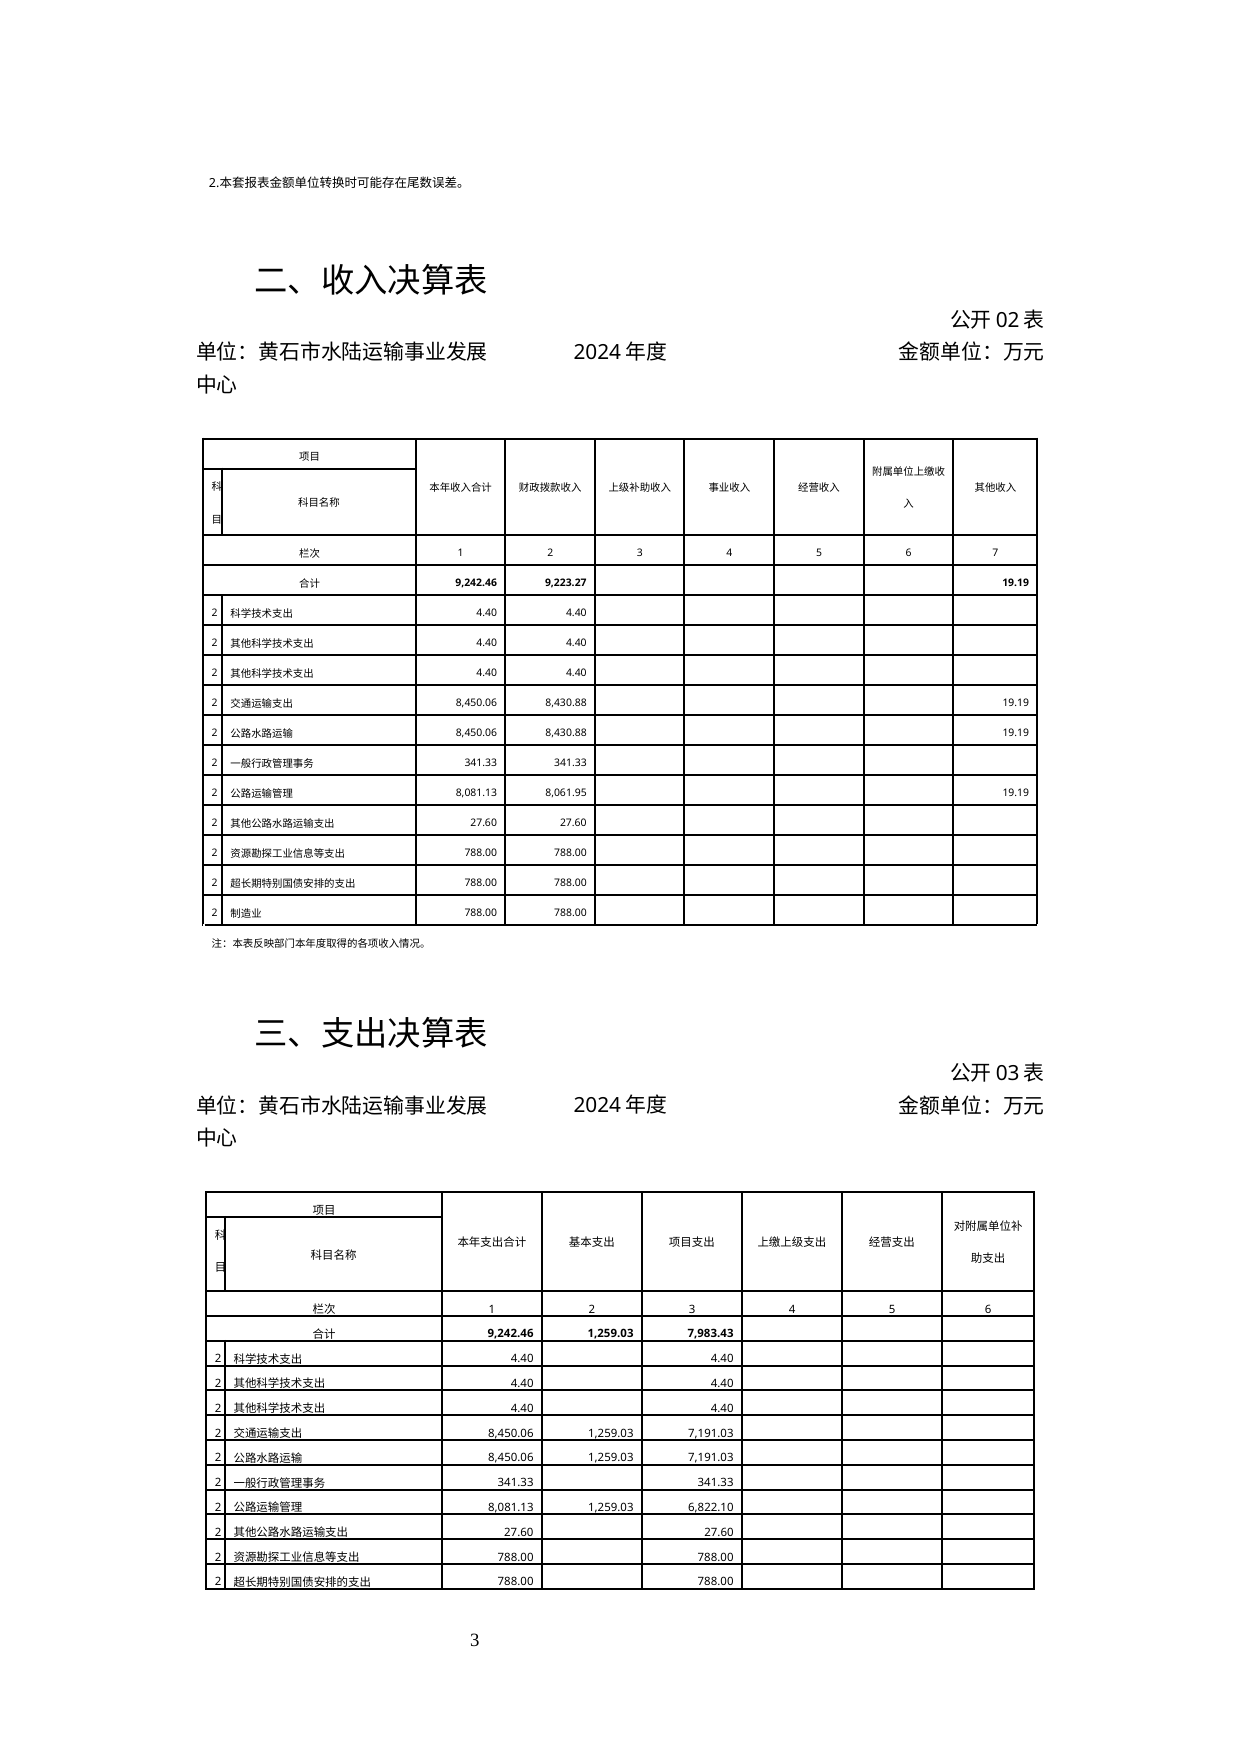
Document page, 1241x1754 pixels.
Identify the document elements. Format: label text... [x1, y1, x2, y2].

table_cell 1 [417, 536, 504, 564]
table_cell 4.40 [417, 626, 504, 654]
table_cell 7,191.03 [643, 1441, 741, 1464]
table_cell 1,259.03 [543, 1317, 641, 1340]
table_cell 19.19 [954, 776, 1036, 804]
table_cell [596, 686, 683, 714]
table_cell [954, 896, 1036, 924]
table_cell [943, 1515, 1033, 1538]
table_cell 9,242.46 [417, 566, 504, 594]
table_cell [943, 1317, 1033, 1340]
table_cell 2140199 [204, 806, 221, 834]
table_cell 27.60 [643, 1515, 741, 1538]
table_cell 7,983.43 [643, 1317, 741, 1340]
table_header 附属单位上缴收入 [865, 440, 952, 534]
table_cell 单位：黄石市水陆运输事业发展中心 [188, 334, 516, 399]
table_cell 合计 [207, 1317, 441, 1340]
table_cell [596, 806, 683, 834]
table_header 本年收入合计 [417, 440, 504, 534]
table_cell [743, 1515, 841, 1538]
table_cell 其他科学技术支出 [223, 626, 415, 654]
table_cell 215 [207, 1540, 224, 1563]
table_cell [685, 686, 773, 714]
table_cell [743, 1491, 841, 1513]
table_cell 788.00 [643, 1565, 741, 1588]
table_cell 合计 [204, 566, 415, 594]
table_header 公开03表 [188, 1055, 1053, 1088]
table_cell 8,450.06 [417, 716, 504, 744]
table_cell [954, 836, 1036, 864]
table_cell [743, 1391, 841, 1414]
table_cell 交通运输支出 [223, 686, 415, 714]
table_cell 2 [543, 1292, 641, 1315]
table_cell 8,430.88 [506, 686, 594, 714]
table_cell 4.40 [643, 1391, 741, 1414]
table_cell 3 [643, 1292, 741, 1315]
table_cell [775, 566, 863, 594]
table_cell 2140112 [204, 776, 221, 804]
table_cell 8,081.13 [417, 776, 504, 804]
table_cell [543, 1540, 641, 1563]
table_cell [865, 626, 952, 654]
table_cell 公路水路运输 [226, 1441, 441, 1464]
table_cell [685, 626, 773, 654]
table_cell [685, 596, 773, 624]
table_cell 206 [207, 1342, 224, 1364]
table_cell [865, 866, 952, 894]
table_cell [775, 776, 863, 804]
table_cell [865, 566, 952, 594]
table_cell [843, 1367, 941, 1389]
table_header 财政拨款收入 [506, 440, 594, 534]
table_cell [943, 1367, 1033, 1389]
table_cell 科目名称 [226, 1218, 441, 1290]
table_cell 金额单位：万元 [724, 334, 1053, 399]
table_cell 资源勘探工业信息等支出 [223, 836, 415, 864]
table_cell [775, 626, 863, 654]
table_cell [843, 1515, 941, 1538]
table_cell 4.40 [506, 596, 594, 624]
table_cell 21598 [204, 866, 221, 894]
table_header 基本支出 [543, 1193, 641, 1290]
table_cell [775, 686, 863, 714]
table_cell 超长期特别国债安排的支出 [223, 866, 415, 894]
table_cell 788.00 [643, 1540, 741, 1563]
table_cell [775, 806, 863, 834]
table_cell 2069999 [204, 656, 221, 684]
table_cell 4.40 [443, 1391, 541, 1414]
table_cell 19.19 [954, 686, 1036, 714]
table_cell 4.40 [443, 1367, 541, 1389]
table_cell 2.本套报表金额单位转换时可能存在尾数误差。 [188, 163, 1052, 202]
table_cell 8,430.88 [506, 716, 594, 744]
table_cell 27.60 [506, 806, 594, 834]
table_cell 206 [204, 596, 221, 624]
table_cell [743, 1441, 841, 1464]
table_cell 栏次 [207, 1292, 441, 1315]
table_cell [775, 746, 863, 774]
table_cell 公路运输管理 [223, 776, 415, 804]
table_cell [843, 1391, 941, 1414]
table_cell 1,259.03 [543, 1491, 641, 1513]
table_cell 20699 [204, 626, 221, 654]
table_cell 341.33 [443, 1466, 541, 1488]
table_header 项目 [204, 440, 415, 468]
table_cell 单位：黄石市水陆运输事业发展中心 [188, 1088, 516, 1153]
list 收入决算表 [187, 241, 1053, 302]
table_cell [954, 746, 1036, 774]
table_header 上缴上级支出 [743, 1193, 841, 1290]
table_cell 8,061.95 [506, 776, 594, 804]
table_cell 19.19 [954, 716, 1036, 744]
table_cell 1,259.03 [543, 1441, 641, 1464]
table_cell [843, 1491, 941, 1513]
table_header 经营支出 [843, 1193, 941, 1290]
table_cell 一般行政管理事务 [226, 1466, 441, 1488]
list 支出决算表 [187, 995, 1134, 1055]
table_cell 2140102 [204, 746, 221, 774]
table_cell 公路运输管理 [226, 1491, 441, 1513]
table_cell 215 [204, 836, 221, 864]
table_cell [543, 1391, 641, 1414]
table_cell 5 [775, 536, 863, 564]
table_cell 科目代码 [207, 1218, 224, 1290]
table_cell [685, 806, 773, 834]
table_cell [843, 1317, 941, 1340]
table_cell [865, 716, 952, 744]
table_cell [596, 596, 683, 624]
table_cell [596, 896, 683, 924]
table_cell [775, 656, 863, 684]
table_header 项目支出 [643, 1193, 741, 1290]
table_cell [943, 1491, 1033, 1513]
table_cell [865, 806, 952, 834]
table_cell [685, 656, 773, 684]
table_cell 21598 [207, 1565, 224, 1588]
table_cell 27.60 [443, 1515, 541, 1538]
table_cell 8,450.06 [417, 686, 504, 714]
table_cell [596, 746, 683, 774]
table_cell [743, 1416, 841, 1439]
table_cell [865, 836, 952, 864]
table_cell [943, 1466, 1033, 1488]
table_cell 4.40 [443, 1342, 541, 1364]
table_cell [685, 836, 773, 864]
table_header 其他收入 [954, 440, 1036, 534]
table_header 对附属单位补助支出 [943, 1193, 1033, 1290]
table_cell [943, 1342, 1033, 1364]
table_cell 其他科学技术支出 [226, 1391, 441, 1414]
table_cell [685, 716, 773, 744]
table_cell [954, 626, 1036, 654]
table_cell [954, 656, 1036, 684]
table_cell [775, 896, 863, 924]
table_cell [954, 596, 1036, 624]
table_cell [843, 1540, 941, 1563]
table_header 本年支出合计 [443, 1193, 541, 1290]
table_cell 4.40 [417, 596, 504, 624]
table_cell 其他科学技术支出 [223, 656, 415, 684]
table_cell [743, 1342, 841, 1364]
table_cell 金额单位：万元 [724, 1088, 1053, 1153]
table_cell 21401 [207, 1441, 224, 1464]
table_header 公开02表 [188, 302, 1053, 334]
table_cell [743, 1466, 841, 1488]
table_cell 9,242.46 [443, 1317, 541, 1340]
table_cell [843, 1565, 941, 1588]
table_cell 资源勘探工业信息等支出 [226, 1540, 441, 1563]
table_cell 6 [865, 536, 952, 564]
table_cell 栏次 [204, 536, 415, 564]
table_cell [596, 776, 683, 804]
table_cell [596, 656, 683, 684]
table_cell [943, 1441, 1033, 1464]
table_cell 4.40 [417, 656, 504, 684]
table_cell [543, 1466, 641, 1488]
table_cell [865, 686, 952, 714]
table_cell 超长期特别国债安排的支出 [226, 1565, 441, 1588]
table_cell 科目代码 [204, 470, 221, 534]
table_cell [843, 1416, 941, 1439]
table_cell 其他科学技术支出 [226, 1367, 441, 1389]
table_cell [543, 1367, 641, 1389]
table_cell 19.19 [954, 566, 1036, 594]
table_cell [743, 1540, 841, 1563]
table_cell [775, 596, 863, 624]
table_cell 21401 [204, 716, 221, 744]
table_cell [543, 1565, 641, 1588]
table_cell 2159802 [204, 896, 221, 924]
table_cell [685, 566, 773, 594]
table_header 事业收入 [685, 440, 773, 534]
table_cell [865, 896, 952, 924]
table_cell [843, 1441, 941, 1464]
table_cell [596, 716, 683, 744]
table_cell 1 [443, 1292, 541, 1315]
table_cell 788.00 [443, 1565, 541, 1588]
table_cell [943, 1565, 1033, 1588]
table_cell 注：本表反映部门本年度取得的各项收入情况。 [204, 925, 1037, 955]
table_cell [685, 776, 773, 804]
table_header 项目 [207, 1193, 441, 1216]
table_cell [843, 1342, 941, 1364]
table_cell 788.00 [506, 836, 594, 864]
table_cell 4.40 [643, 1342, 741, 1364]
table_cell 6,822.10 [643, 1491, 741, 1513]
table_cell [685, 746, 773, 774]
table_cell 其他公路水路运输支出 [223, 806, 415, 834]
table_cell 6 [943, 1292, 1033, 1315]
table_cell 341.33 [417, 746, 504, 774]
table_cell 8,450.06 [443, 1416, 541, 1439]
table_cell 341.33 [643, 1466, 741, 1488]
table_cell 2024年度 [516, 1088, 724, 1153]
table_cell 788.00 [417, 896, 504, 924]
table_cell [865, 746, 952, 774]
table_cell 214 [207, 1416, 224, 1439]
table_cell [865, 776, 952, 804]
table_cell [596, 866, 683, 894]
table_cell 788.00 [417, 866, 504, 894]
table_cell 788.00 [506, 866, 594, 894]
table_cell [775, 866, 863, 894]
table_cell [743, 1367, 841, 1389]
table_cell [596, 626, 683, 654]
table_cell [543, 1515, 641, 1538]
table_cell [685, 896, 773, 924]
table_cell [865, 656, 952, 684]
table_cell 2024年度 [516, 334, 724, 399]
table_cell 27.60 [417, 806, 504, 834]
table_cell 一般行政管理事务 [223, 746, 415, 774]
table_cell 788.00 [417, 836, 504, 864]
table_header 上级补助收入 [596, 440, 683, 534]
table_cell 7,191.03 [643, 1416, 741, 1439]
table_cell 20699 [207, 1367, 224, 1389]
table_cell [775, 716, 863, 744]
table_cell 交通运输支出 [226, 1416, 441, 1439]
table_cell [775, 836, 863, 864]
table_cell 4 [743, 1292, 841, 1315]
table_cell 公路水路运输 [223, 716, 415, 744]
table_cell 4.40 [506, 626, 594, 654]
table_cell 8,450.06 [443, 1441, 541, 1464]
table_cell [954, 806, 1036, 834]
table_cell 制造业 [223, 896, 415, 924]
table_cell 7 [954, 536, 1036, 564]
table_cell 788.00 [506, 896, 594, 924]
table_cell 4.40 [643, 1367, 741, 1389]
table_cell 2 [506, 536, 594, 564]
table_cell [843, 1466, 941, 1488]
table_cell [596, 566, 683, 594]
table_cell 4 [685, 536, 773, 564]
table_cell 科学技术支出 [226, 1342, 441, 1364]
table_cell 科学技术支出 [223, 596, 415, 624]
table_cell [685, 866, 773, 894]
table_cell 其他公路水路运输支出 [226, 1515, 441, 1538]
table_cell 341.33 [506, 746, 594, 774]
table_cell 9,223.27 [506, 566, 594, 594]
table_cell [865, 596, 952, 624]
table_cell [743, 1317, 841, 1340]
table_cell 科目名称 [223, 470, 415, 534]
table_cell 3 [596, 536, 683, 564]
table_cell 8,081.13 [443, 1491, 541, 1513]
table_cell [943, 1391, 1033, 1414]
table_cell 1,259.03 [543, 1416, 641, 1439]
table_cell [743, 1565, 841, 1588]
table_cell 214 [204, 686, 221, 714]
table_cell [596, 836, 683, 864]
table_header 经营收入 [775, 440, 863, 534]
table_cell 788.00 [443, 1540, 541, 1563]
table_cell 4.40 [506, 656, 594, 684]
table_cell [954, 866, 1036, 894]
table_cell [943, 1540, 1033, 1563]
table_cell 5 [843, 1292, 941, 1315]
table_cell [543, 1342, 641, 1364]
table_cell [943, 1416, 1033, 1439]
